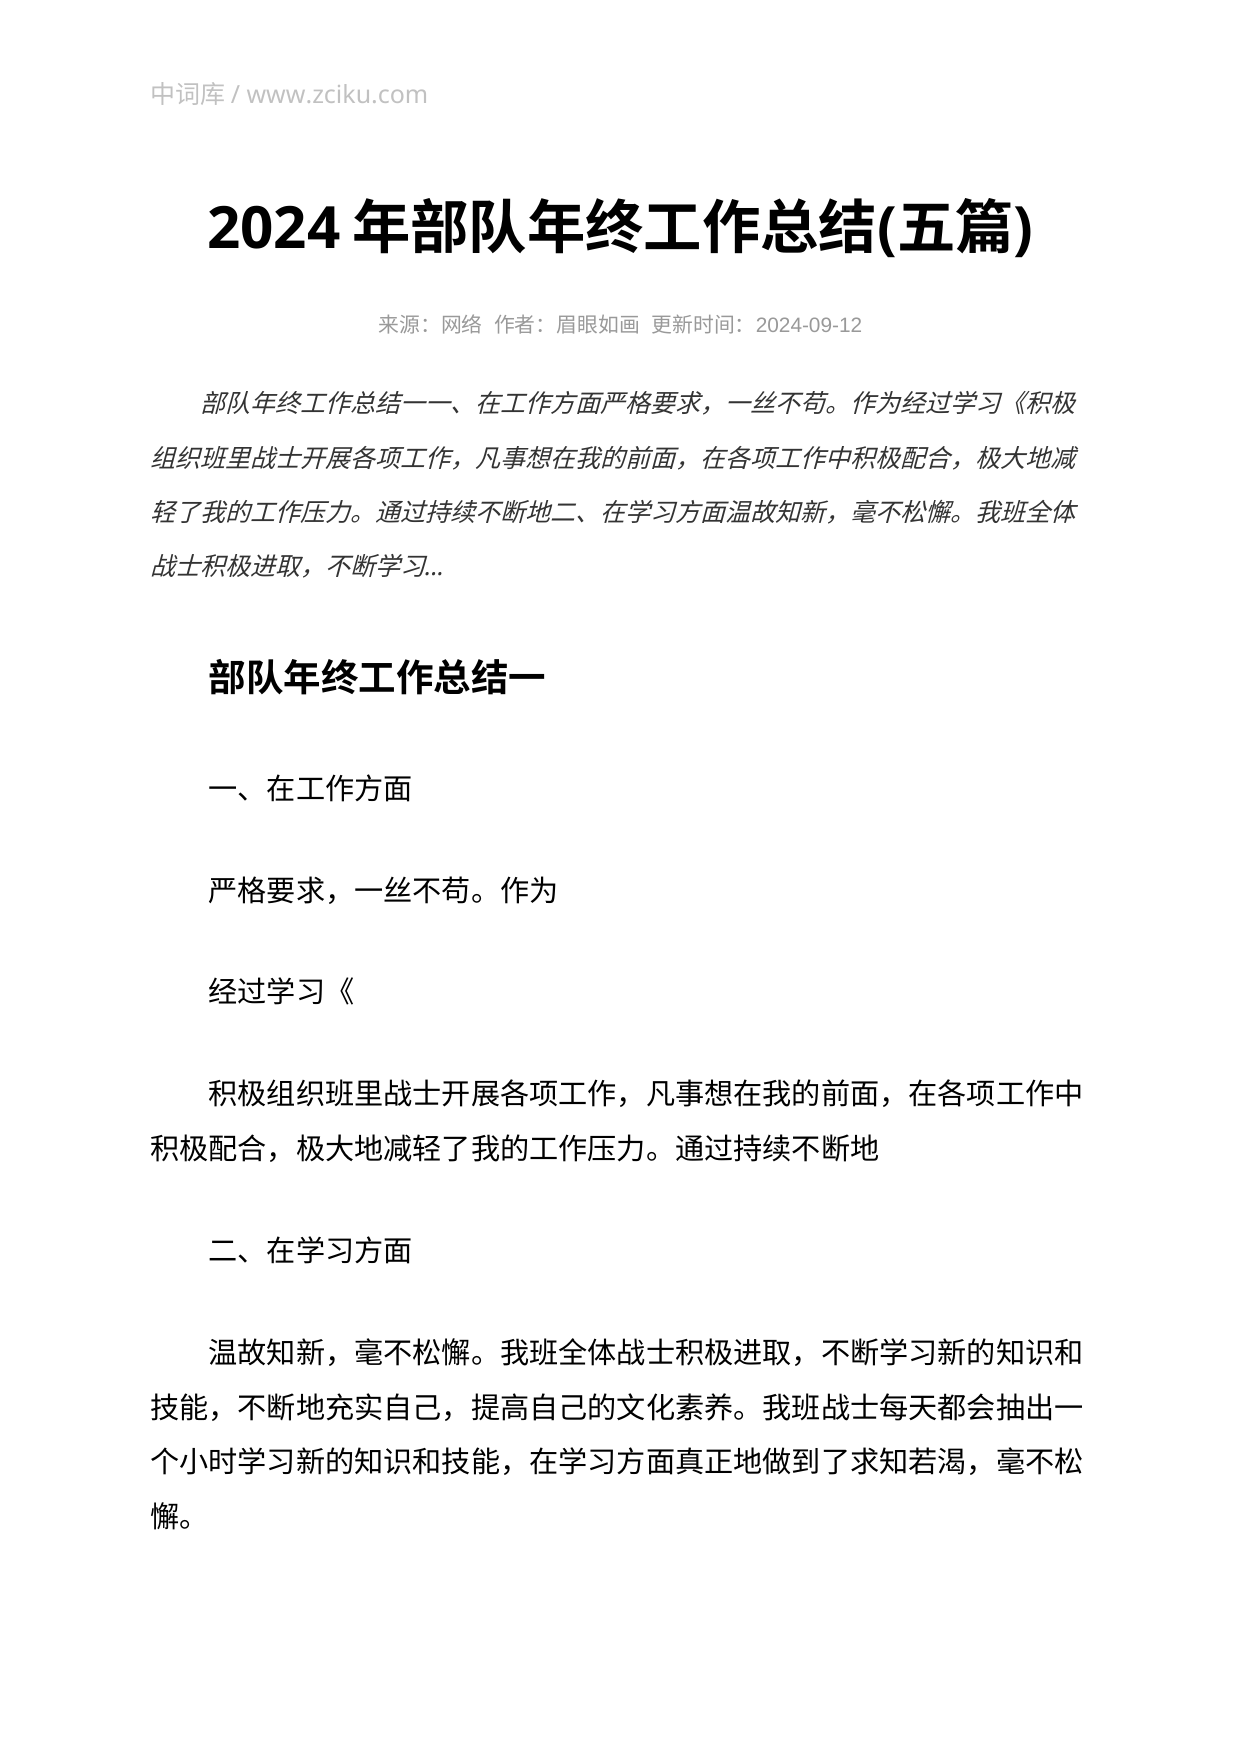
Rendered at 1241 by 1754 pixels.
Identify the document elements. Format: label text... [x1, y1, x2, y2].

text 严格要求，一丝不苟。作为 [150, 867, 1090, 909]
text 来源：网络 作者：眉眼如画 更新时间：2024-09-12 [150, 313, 1090, 337]
text 温故知新，毫不松懈。我班全体战士积极进取，不断学习新的知识和技能，不断地充实自己，提高自己的文化素养。我班战士每天都会抽出一个小时学习新的知识和技能，在学习方面真正地做到了求知若渴，毫不松懈。 [150, 1329, 1090, 1536]
text 部队年终工作总结一一、在工作方面严格要求，一丝不苟。作为经过学习《积极组织班里战士开展各项工作，凡事想在我的前面，在各项工作中积极配合，极大地减轻了我的工作压力。通过持续不断地二、在学习方面温故知新，毫不松懈。我班全体战士积极进取，不断学习... [150, 384, 1090, 583]
text 一、在工作方面 [150, 766, 1090, 808]
subtitle 2024年部队年终工作总结(五篇) [150, 181, 1090, 266]
text 经过学习《 [150, 969, 1090, 1011]
text 部队年终工作总结一 [150, 648, 1090, 702]
text 积极组织班里战士开展各项工作，凡事想在我的前面，在各项工作中积极配合，极大地减轻了我的工作压力。通过持续不断地 [150, 1071, 1090, 1168]
text 二、在学习方面 [150, 1227, 1090, 1270]
